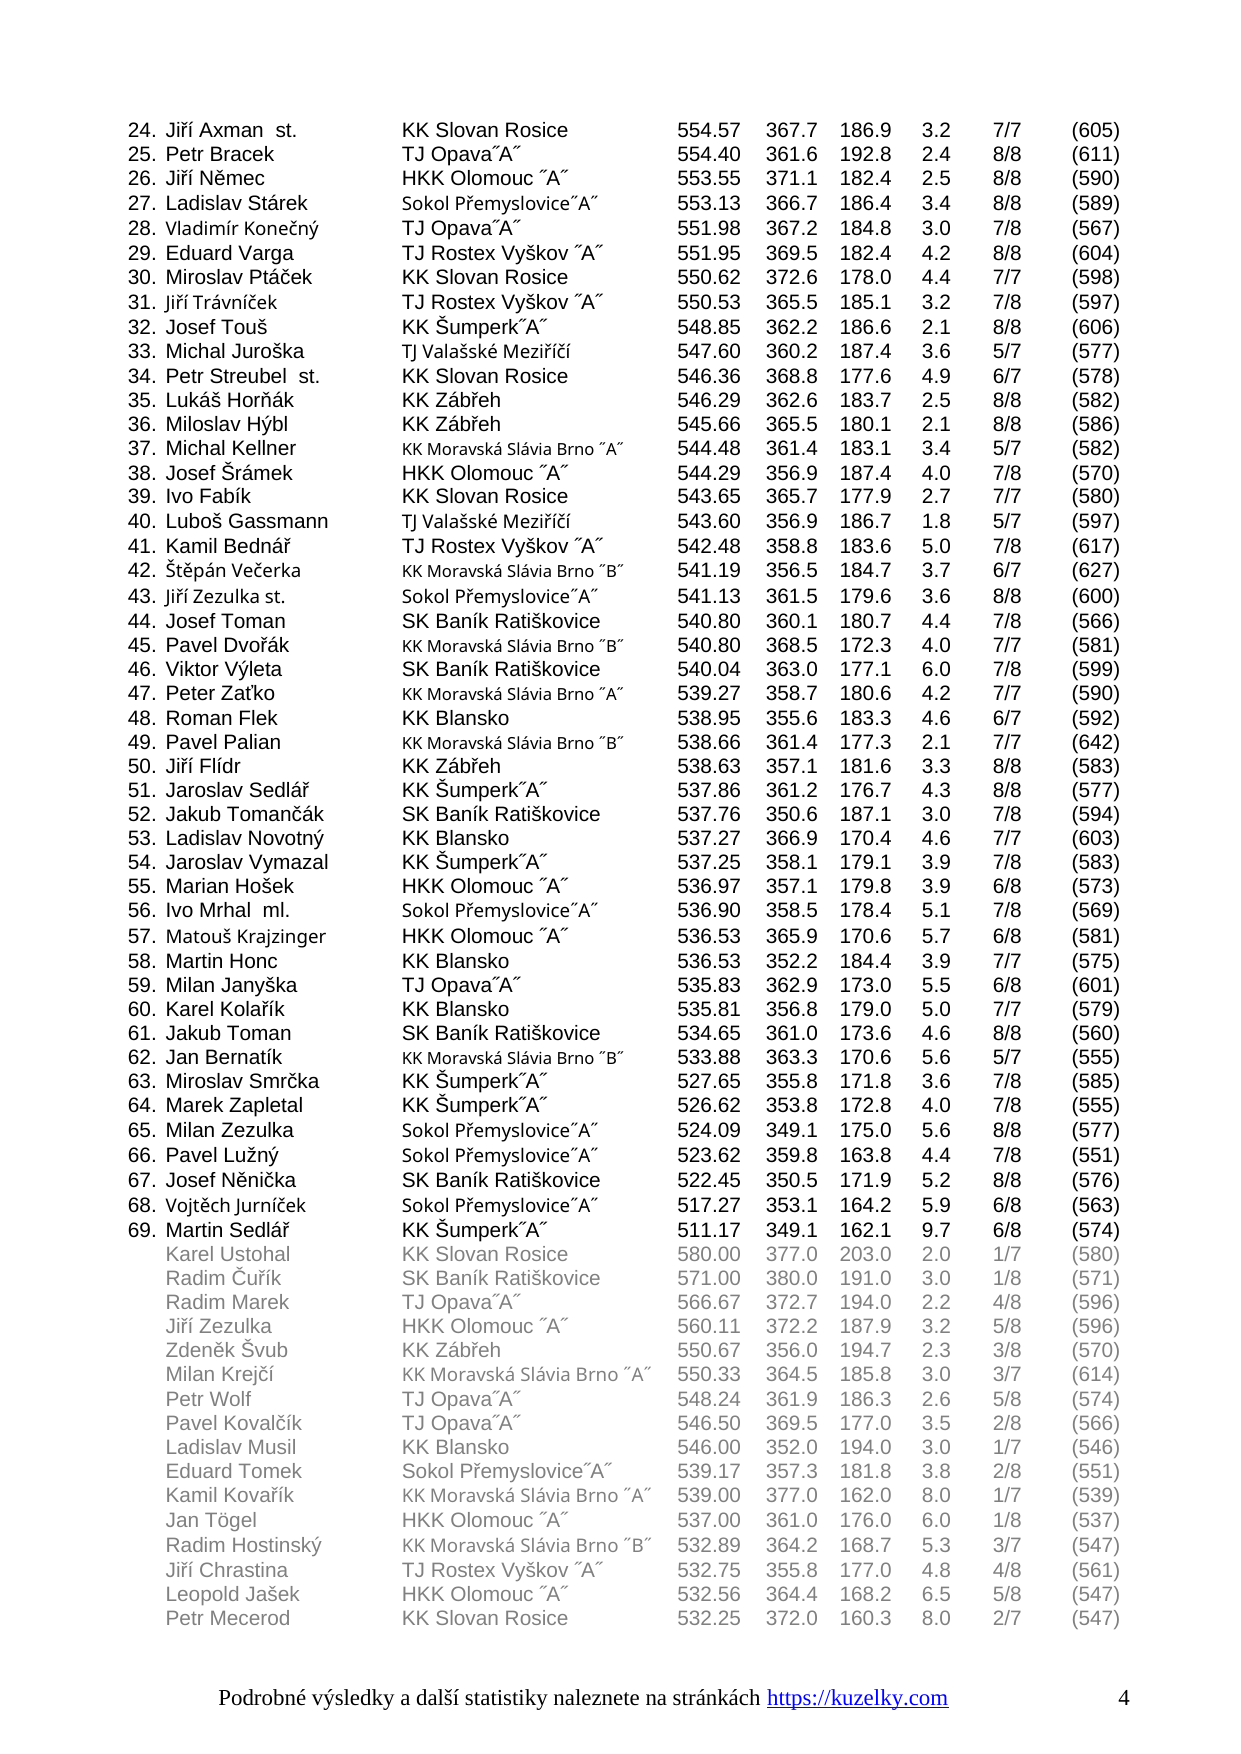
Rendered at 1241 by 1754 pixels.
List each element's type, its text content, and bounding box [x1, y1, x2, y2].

text 47. Peter Zaťko KK Moravská Slávia Brno ˝A˝ 539.27 358.7 180.6 4.2 7/7 (590) [106, 681, 1134, 706]
text 39. Ivo Fabík KK Slovan Rosice 543.65 365.7 177.9 2.7 7/7 (580) [106, 484, 1134, 508]
text Eduard Tomek Sokol Přemyslovice˝A˝ 539.17 357.3 181.8 3.8 2/8 (551) [106, 1459, 1134, 1483]
text Jiří Zezulka HKK Olomouc ˝A˝ 560.11 372.2 187.9 3.2 5/8 (596) [106, 1313, 1134, 1337]
text 62. Jan Bernatík KK Moravská Slávia Brno ˝B˝ 533.88 363.3 170.6 5.6 5/7 (555) [106, 1045, 1134, 1069]
text 57. Matouš Krajzinger HKK Olomouc ˝A˝ 536.53 365.9 170.6 5.7 6/8 (581) [106, 923, 1134, 949]
text Radim Marek TJ Opava˝A˝ 566.67 372.7 194.0 2.2 4/8 (596) [106, 1289, 1134, 1313]
text 30. Miroslav Ptáček KK Slovan Rosice 550.62 372.6 178.0 4.4 7/7 (598) [106, 265, 1134, 289]
text Pavel Kovalčík TJ Opava˝A˝ 546.50 369.5 177.0 3.5 2/8 (566) [106, 1411, 1134, 1435]
text 35. Lukáš Horňák KK Zábřeh 546.29 362.6 183.7 2.5 8/8 (582) [106, 388, 1134, 412]
text 58. Martin Honc KK Blansko 536.53 352.2 184.4 3.9 7/7 (575) [106, 949, 1134, 973]
text 56. Ivo Mrhal ml. Sokol Přemyslovice˝A˝ 536.90 358.5 178.4 5.1 7/8 (569) [106, 898, 1134, 923]
text 26. Jiří Němec HKK Olomouc ˝A˝ 553.55 371.1 182.4 2.5 8/8 (590) [106, 166, 1134, 190]
text 36. Miloslav Hýbl KK Zábřeh 545.66 365.5 180.1 2.1 8/8 (586) [106, 412, 1134, 436]
text 27. Ladislav Stárek Sokol Přemyslovice˝A˝ 553.13 366.7 186.4 3.4 8/8 (589) [106, 190, 1134, 216]
text 34. Petr Streubel st. KK Slovan Rosice 546.36 368.8 177.6 4.9 6/7 (578) [106, 364, 1134, 388]
text 60. Karel Kolařík KK Blansko 535.81 356.8 179.0 5.0 7/7 (579) [106, 997, 1134, 1021]
text 65. Milan Zezulka Sokol Přemyslovice˝A˝ 524.09 349.1 175.0 5.6 8/8 (577) [106, 1117, 1134, 1143]
text 43. Jiří Zezulka st. Sokol Přemyslovice˝A˝ 541.13 361.5 179.6 3.6 8/8 (600) [106, 583, 1134, 609]
text Radim Čuřík SK Baník Ratiškovice 571.00 380.0 191.0 3.0 1/8 (571) [106, 1266, 1134, 1289]
text 64. Marek Zapletal KK Šumperk˝A˝ 526.62 353.8 172.8 4.0 7/8 (555) [106, 1093, 1134, 1117]
text 29. Eduard Varga TJ Rostex Vyškov ˝A˝ 551.95 369.5 182.4 4.2 8/8 (604) [106, 241, 1134, 265]
text 66. Pavel Lužný Sokol Přemyslovice˝A˝ 523.62 359.8 163.8 4.4 7/8 (551) [106, 1143, 1134, 1168]
text Radim Hostinský KK Moravská Slávia Brno ˝B˝ 532.89 364.2 168.7 5.3 3/7 (547) [106, 1532, 1134, 1558]
text 24. Jiří Axman st. KK Slovan Rosice 554.57 367.7 186.9 3.2 7/7 (605) [106, 118, 1134, 142]
text 46. Viktor Výleta SK Baník Ratiškovice 540.04 363.0 177.1 6.0 7/8 (599) [106, 657, 1134, 681]
text Milan Krejčí KK Moravská Slávia Brno ˝A˝ 550.33 364.5 185.8 3.0 3/7 (614) [106, 1361, 1134, 1387]
text 48. Roman Flek KK Blansko 538.95 355.6 183.3 4.6 6/7 (592) [106, 706, 1134, 729]
text 68. Vojtěch Jurníček Sokol Přemyslovice˝A˝ 517.27 353.1 164.2 5.9 6/8 (563) [106, 1192, 1134, 1218]
text 38. Josef Šrámek HKK Olomouc ˝A˝ 544.29 356.9 187.4 4.0 7/8 (570) [106, 460, 1134, 484]
text Leopold Jašek HKK Olomouc ˝A˝ 532.56 364.4 168.2 6.5 5/8 (547) [106, 1582, 1134, 1606]
text 41. Kamil Bednář TJ Rostex Vyškov ˝A˝ 542.48 358.8 183.6 5.0 7/8 (617) [106, 534, 1134, 558]
text 63. Miroslav Smrčka KK Šumperk˝A˝ 527.65 355.8 171.8 3.6 7/8 (585) [106, 1069, 1134, 1093]
text 49. Pavel Palian KK Moravská Slávia Brno ˝B˝ 538.66 361.4 177.3 2.1 7/7 (642) [106, 729, 1134, 754]
text 31. Jiří Trávníček TJ Rostex Vyškov ˝A˝ 550.53 365.5 185.1 3.2 7/8 (597) [106, 289, 1134, 314]
text 50. Jiří Flídr KK Zábřeh 538.63 357.1 181.6 3.3 8/8 (583) [106, 754, 1134, 778]
text 55. Marian Hošek HKK Olomouc ˝A˝ 536.97 357.1 179.8 3.9 6/8 (573) [106, 874, 1134, 898]
text 69. Martin Sedlář KK Šumperk˝A˝ 511.17 349.1 162.1 9.7 6/8 (574) [106, 1218, 1134, 1242]
text Karel Ustohal KK Slovan Rosice 580.00 377.0 203.0 2.0 1/7 (580) [106, 1242, 1134, 1266]
text Jan Tögel HKK Olomouc ˝A˝ 537.00 361.0 176.0 6.0 1/8 (537) [106, 1508, 1134, 1532]
text 59. Milan Janyška TJ Opava˝A˝ 535.83 362.9 173.0 5.5 6/8 (601) [106, 973, 1134, 997]
text 33. Michal Juroška TJ Valašské Meziříčí 547.60 360.2 187.4 3.6 5/7 (577) [106, 338, 1134, 364]
text 53. Ladislav Novotný KK Blansko 537.27 366.9 170.4 4.6 7/7 (603) [106, 826, 1134, 850]
text 52. Jakub Tomančák SK Baník Ratiškovice 537.76 350.6 187.1 3.0 7/8 (594) [106, 802, 1134, 826]
text Ladislav Musil KK Blansko 546.00 352.0 194.0 3.0 1/7 (546) [106, 1435, 1134, 1459]
text 54. Jaroslav Vymazal KK Šumperk˝A˝ 537.25 358.1 179.1 3.9 7/8 (583) [106, 850, 1134, 874]
text 67. Josef Něnička SK Baník Ratiškovice 522.45 350.5 171.9 5.2 8/8 (576) [106, 1168, 1134, 1192]
text 45. Pavel Dvořák KK Moravská Slávia Brno ˝B˝ 540.80 368.5 172.3 4.0 7/7 (581) [106, 633, 1134, 657]
text Jiří Chrastina TJ Rostex Vyškov ˝A˝ 532.75 355.8 177.0 4.8 4/8 (561) [106, 1558, 1134, 1582]
text 51. Jaroslav Sedlář KK Šumperk˝A˝ 537.86 361.2 176.7 4.3 8/8 (577) [106, 778, 1134, 802]
text 61. Jakub Toman SK Baník Ratiškovice 534.65 361.0 173.6 4.6 8/8 (560) [106, 1021, 1134, 1045]
text 28. Vladimír Konečný TJ Opava˝A˝ 551.98 367.2 184.8 3.0 7/8 (567) [106, 216, 1134, 241]
text Petr Mecerod KK Slovan Rosice 532.25 372.0 160.3 8.0 2/7 (547) [106, 1606, 1134, 1629]
text Petr Wolf TJ Opava˝A˝ 548.24 361.9 186.3 2.6 5/8 (574) [106, 1387, 1134, 1411]
text 25. Petr Bracek TJ Opava˝A˝ 554.40 361.6 192.8 2.4 8/8 (611) [106, 142, 1134, 166]
text 42. Štěpán Večerka KK Moravská Slávia Brno ˝B˝ 541.19 356.5 184.7 3.7 6/7 (627) [106, 558, 1134, 583]
text 32. Josef Touš KK Šumperk˝A˝ 548.85 362.2 186.6 2.1 8/8 (606) [106, 314, 1134, 338]
text 37. Michal Kellner KK Moravská Slávia Brno ˝A˝ 544.48 361.4 183.1 3.4 5/7 (582) [106, 436, 1134, 460]
text Zdeněk Švub KK Zábřeh 550.67 356.0 194.7 2.3 3/8 (570) [106, 1337, 1134, 1361]
text 40. Luboš Gassmann TJ Valašské Meziříčí 543.60 356.9 186.7 1.8 5/7 (597) [106, 508, 1134, 534]
text Kamil Kovařík KK Moravská Slávia Brno ˝A˝ 539.00 377.0 162.0 8.0 1/7 (539) [106, 1483, 1134, 1508]
text 44. Josef Toman SK Baník Ratiškovice 540.80 360.1 180.7 4.4 7/8 (566) [106, 609, 1134, 633]
